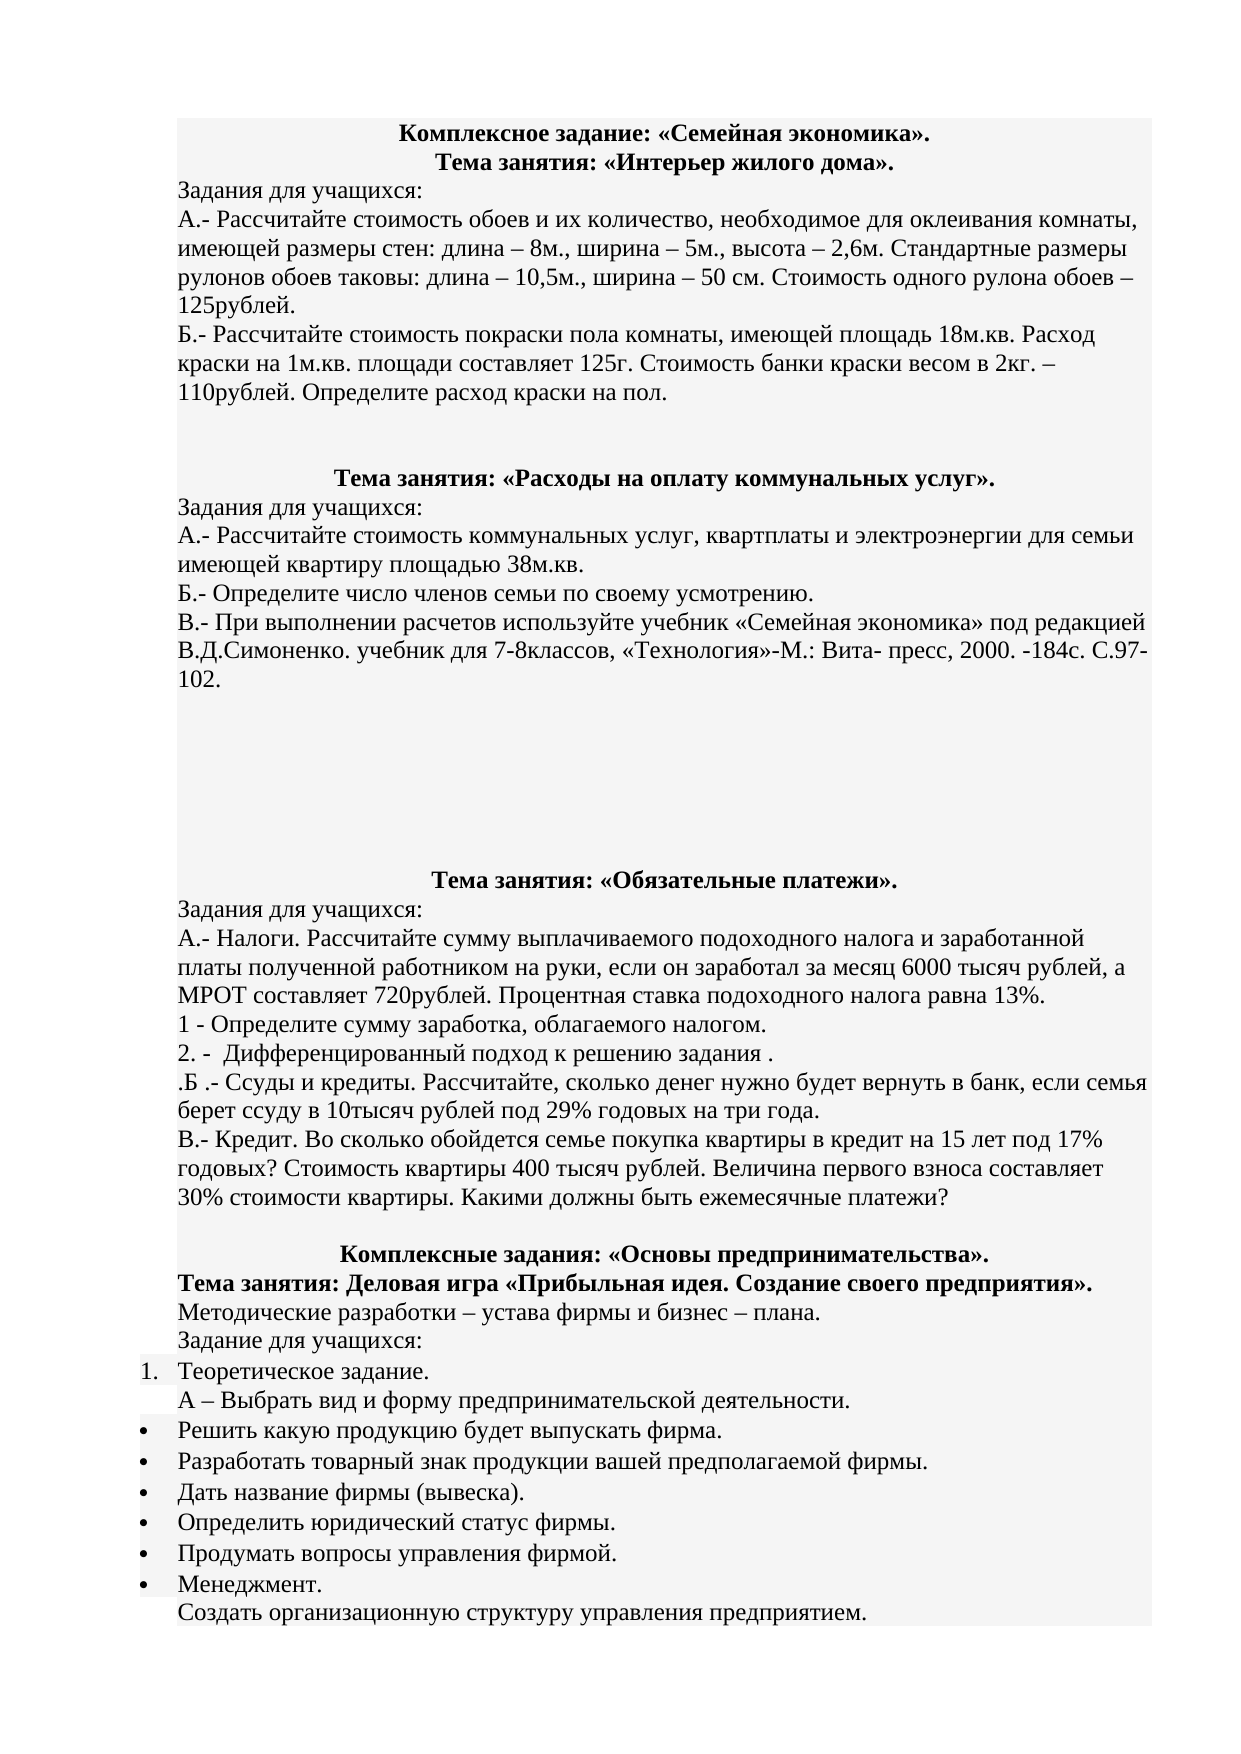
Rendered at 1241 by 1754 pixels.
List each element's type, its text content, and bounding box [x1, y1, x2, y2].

text Б.- Определите число членов семьи по своему усмотрению. [177, 578, 1152, 607]
text В.- Кредит. Во сколько обойдется семье покупка квартиры в кредит на 15 лет под 17% годовых? Стоимость квартиры 400 тысяч рублей. Величина первого взноса составляет 30% стоимости квартиры. Какими должны быть ежемесячные платежи? [177, 1124, 1152, 1211]
text 2. - Дифференцированный подход к решению задания . [177, 1038, 1152, 1067]
text Задания для учащихся: [177, 492, 1152, 521]
text Тема занятия: «Обязательные платежи». [177, 866, 1152, 894]
text Тема занятия: Деловая игра «Прибыльная идея. Создание своего предприятия». [177, 1268, 1152, 1297]
text Тема занятия: «Интерьер жилого дома». [177, 147, 1152, 176]
list Дать название фирмы (вывеска). [140, 1475, 1152, 1506]
text Задание для учащихся: [177, 1326, 1152, 1354]
list Теоретическое задание. [140, 1354, 1152, 1385]
text А – Выбрать вид и форму предпринимательской деятельности. [177, 1385, 1152, 1414]
text Задания для учащихся: [177, 176, 1152, 204]
text Комплексные задания: «Основы предпринимательства». [177, 1239, 1152, 1268]
text А.- Рассчитайте стоимость обоев и их количество, необходимое для оклеивания комнаты, имеющей размеры стен: длина – 8м., ширина – 5м., высота – 2,6м. Стандартные размеры рулонов обоев таковы: длина – 10,5м., ширина – 50 см. Стоимость одного рулона обоев – 125рублей. [177, 204, 1152, 319]
text А.- Налоги. Рассчитайте сумму выплачиваемого подоходного налога и заработанной платы полученной работником на руки, если он заработал за месяц 6000 тысяч рублей, а МРОТ составляет 720рублей. Процентная ставка подоходного налога равна 13%. [177, 923, 1152, 1009]
list Разработать товарный знак продукции вашей предполагаемой фирмы. [140, 1444, 1152, 1475]
text Методические разработки – устава фирмы и бизнес – плана. [177, 1297, 1152, 1326]
text Б.- Рассчитайте стоимость покраски пола комнаты, имеющей площадь 18м.кв. Расход краски на 1м.кв. площади составляет 125г. Стоимость банки краски весом в 2кг. – 110рублей. Определите расход краски на пол. [177, 319, 1152, 406]
text Комплексное задание: «Семейная экономика». [177, 118, 1152, 147]
list Продумать вопросы управления фирмой. [140, 1536, 1152, 1567]
text А.- Рассчитайте стоимость коммунальных услуг, квартплаты и электроэнергии для семьи имеющей квартиру площадью 38м.кв. [177, 521, 1152, 578]
text 1 - Определите сумму заработка, облагаемого налогом. [177, 1009, 1152, 1038]
text Тема занятия: «Расходы на оплату коммунальных услуг». [177, 463, 1152, 492]
text В.- При выполнении расчетов используйте учебник «Семейная экономика» под редакцией В.Д.Симоненко. учебник для 7-8классов, «Технология»-М.: Вита- пресс, 2000. -184с. С.97-102. [177, 607, 1152, 693]
text Создать организационную структуру управления предприятием. [177, 1597, 1152, 1626]
text Задания для учащихся: [177, 894, 1152, 923]
list Решить какую продукцию будет выпускать фирма. [140, 1414, 1152, 1444]
list Менеджмент. [140, 1567, 1152, 1597]
list Определить юридический статус фирмы. [140, 1506, 1152, 1536]
text .Б .- Ссуды и кредиты. Рассчитайте, сколько денег нужно будет вернуть в банк, если семья берет ссуду в 10тысяч рублей под 29% годовых на три года. [177, 1067, 1152, 1124]
